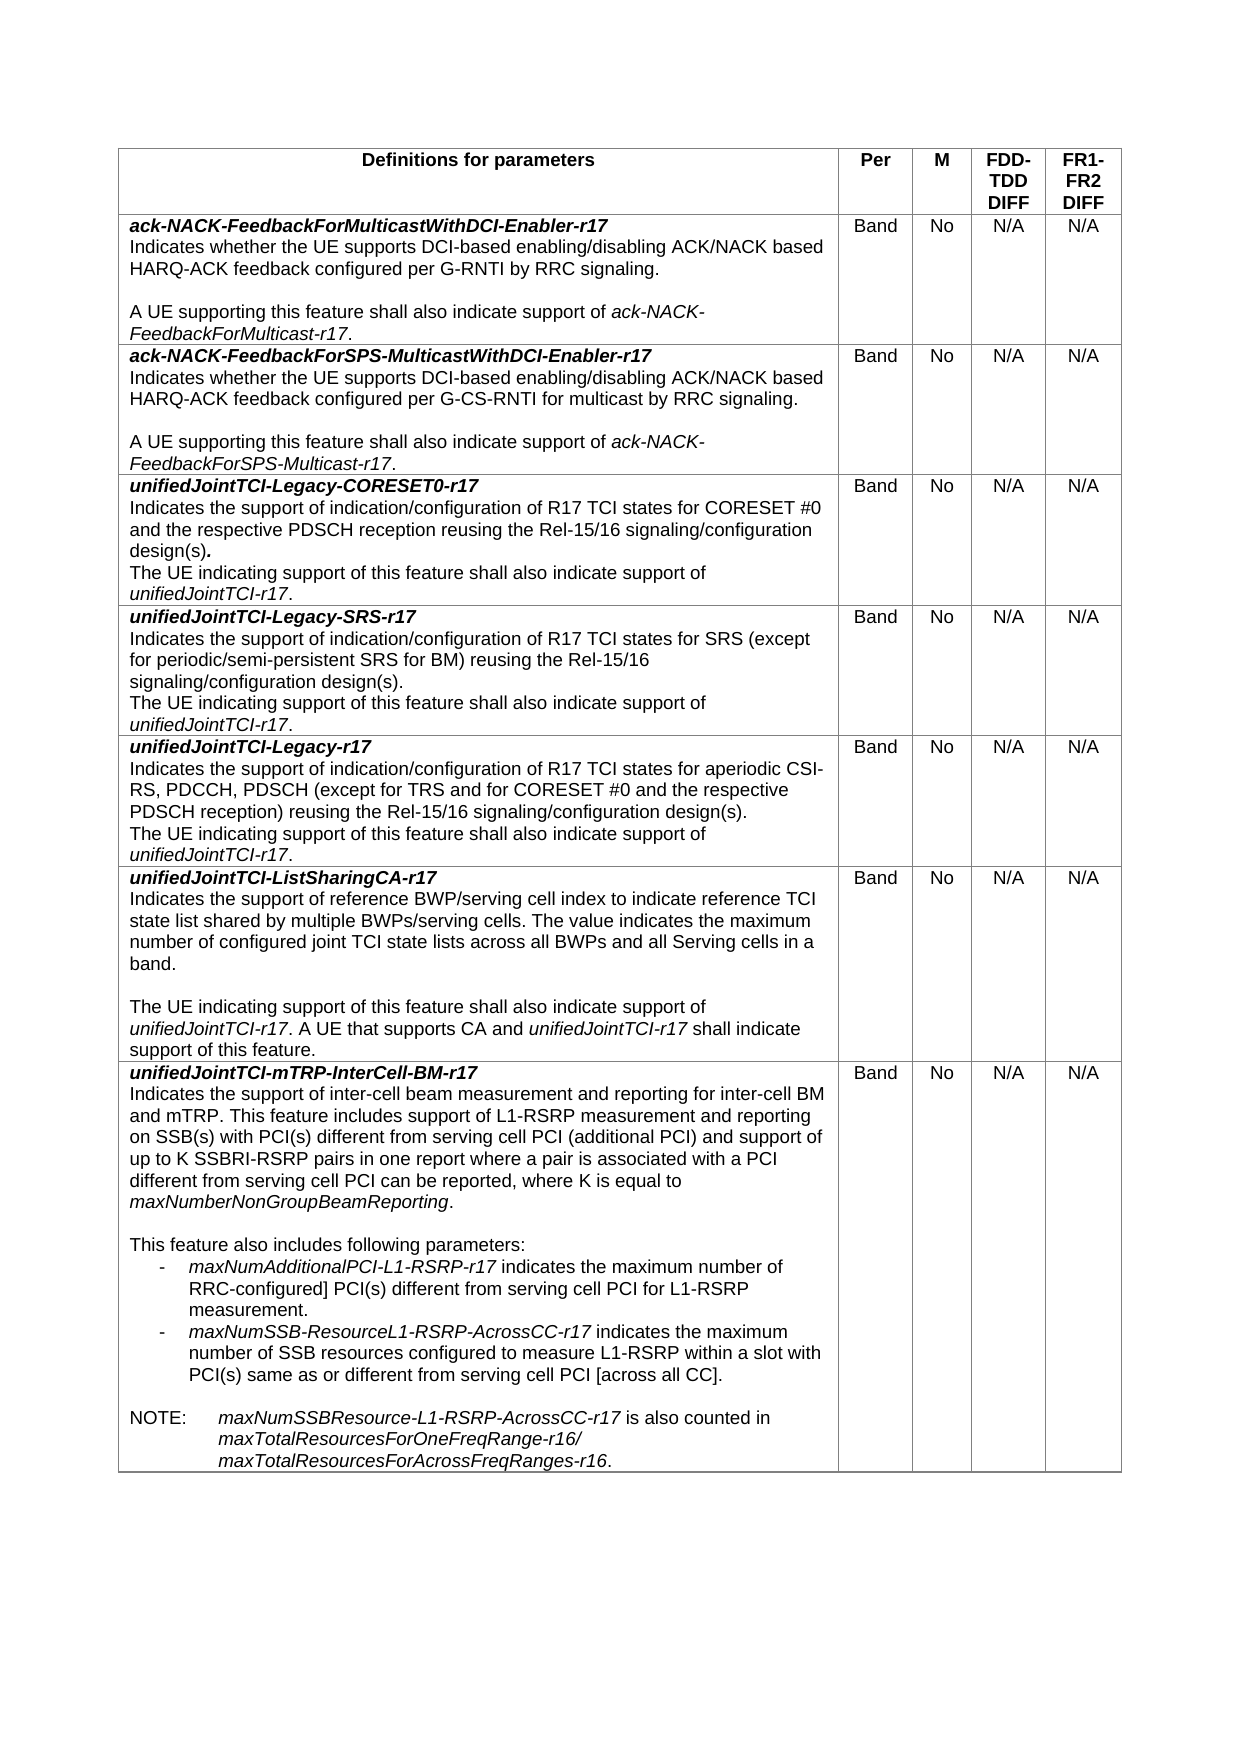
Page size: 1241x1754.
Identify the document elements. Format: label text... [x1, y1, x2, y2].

table_cell N/A [972, 215, 1045, 344]
table_header FDD-TDD DIFF [972, 149, 1045, 213]
table_cell N/A [1046, 736, 1121, 866]
table_cell Band [839, 1062, 912, 1471]
table_cell Band [839, 215, 912, 344]
table_cell No [913, 1062, 971, 1471]
table_cell No [913, 345, 971, 474]
table_cell No [913, 606, 971, 735]
table_cell No [913, 475, 971, 605]
table_cell N/A [972, 736, 1045, 866]
table_cell unifiedJointTCI-ListSharingCA-r17 Indicates the support of reference BWP/serving cell index to indicate reference TCI state list shared by multiple BWPs/serving cells. The value indicates the maximum number of configured joint TCI state lists across all BWPs and all Serving cells in a band. The UE indicating support of this feature shall also indicate support of unifiedJointTCI-r17. A UE that supports CA and unifiedJointTCI-r17 shall indicate support of this feature. [119, 867, 838, 1061]
table_cell Band [839, 345, 912, 474]
table_header FR1-FR2 DIFF [1046, 149, 1121, 213]
table_cell ack-NACK-FeedbackForSPS-MulticastWithDCI-Enabler-r17 Indicates whether the UE supports DCI-based enabling/disabling ACK/NACK based HARQ-ACK feedback configured per G-CS-RNTI for multicast by RRC signaling. A UE supporting this feature shall also indicate support of ack-NACK-FeedbackForSPS-Multicast-r17. [119, 345, 838, 474]
table_cell N/A [972, 345, 1045, 474]
table_cell N/A [1046, 475, 1121, 605]
table_cell N/A [972, 867, 1045, 1061]
table_cell N/A [1046, 345, 1121, 474]
table_cell Band [839, 606, 912, 735]
table_cell N/A [972, 475, 1045, 605]
table_cell No [913, 215, 971, 344]
table_header M [913, 149, 971, 213]
table_cell N/A [1046, 215, 1121, 344]
table_cell unifiedJointTCI-Legacy-SRS-r17 Indicates the support of indication/configuration of R17 TCI states for SRS (except for periodic/semi-persistent SRS for BM) reusing the Rel-15/16 signaling/configuration design(s). The UE indicating support of this feature shall also indicate support of unifiedJointTCI-r17. [119, 606, 838, 735]
table_cell N/A [972, 1062, 1045, 1471]
table_cell Band [839, 736, 912, 866]
table_header Definitions for parameters [119, 149, 838, 213]
table_cell Band [839, 475, 912, 605]
table_header Per [839, 149, 912, 213]
table_cell N/A [972, 606, 1045, 735]
table_cell N/A [1046, 606, 1121, 735]
table_cell unifiedJointTCI-Legacy-r17 Indicates the support of indication/configuration of R17 TCI states for aperiodic CSI-RS, PDCCH, PDSCH (except for TRS and for CORESET #0 and the respective PDSCH reception) reusing the Rel-15/16 signaling/configuration design(s). The UE indicating support of this feature shall also indicate support of unifiedJointTCI-r17. [119, 736, 838, 866]
table_cell N/A [1046, 867, 1121, 1061]
table_cell No [913, 867, 971, 1061]
table_cell Band [839, 867, 912, 1061]
table_cell unifiedJointTCI-mTRP-InterCell-BM-r17 Indicates the support of inter-cell beam measurement and reporting for inter-cell BM and mTRP. This feature includes support of L1-RSRP measurement and reporting on SSB(s) with PCI(s) different from serving cell PCI (additional PCI) and support of up to K SSBRI-RSRP pairs in one report where a pair is associated with a PCI different from serving cell PCI can be reported, where K is equal to maxNumberNonGroupBeamReporting. This feature also includes following parameters: - maxNumAdditionalPCI-L1-RSRP-r17 indicates the maximum number of RRC-configured] PCI(s) different from serving cell PCI for L1-RSRP measurement. - maxNumSSB-ResourceL1-RSRP-AcrossCC-r17 indicates the maximum number of SSB resources configured to measure L1-RSRP within a slot with PCI(s) same as or different from serving cell PCI [across all CC]. NOTE: maxNumSSBResource-L1-RSRP-AcrossCC-r17 is also counted in maxTotalResourcesForOneFreqRange-r16/ maxTotalResourcesForAcrossFreqRanges-r16. [119, 1062, 838, 1471]
table_cell ack-NACK-FeedbackForMulticastWithDCI-Enabler-r17 Indicates whether the UE supports DCI-based enabling/disabling ACK/NACK based HARQ-ACK feedback configured per G-RNTI by RRC signaling. A UE supporting this feature shall also indicate support of ack-NACK-FeedbackForMulticast-r17. [119, 215, 838, 344]
table_cell unifiedJointTCI-Legacy-CORESET0-r17 Indicates the support of indication/configuration of R17 TCI states for CORESET #0 and the respective PDSCH reception reusing the Rel-15/16 signaling/configuration design(s). The UE indicating support of this feature shall also indicate support of unifiedJointTCI-r17. [119, 475, 838, 605]
table_cell No [913, 736, 971, 866]
table_cell N/A [1046, 1062, 1121, 1471]
